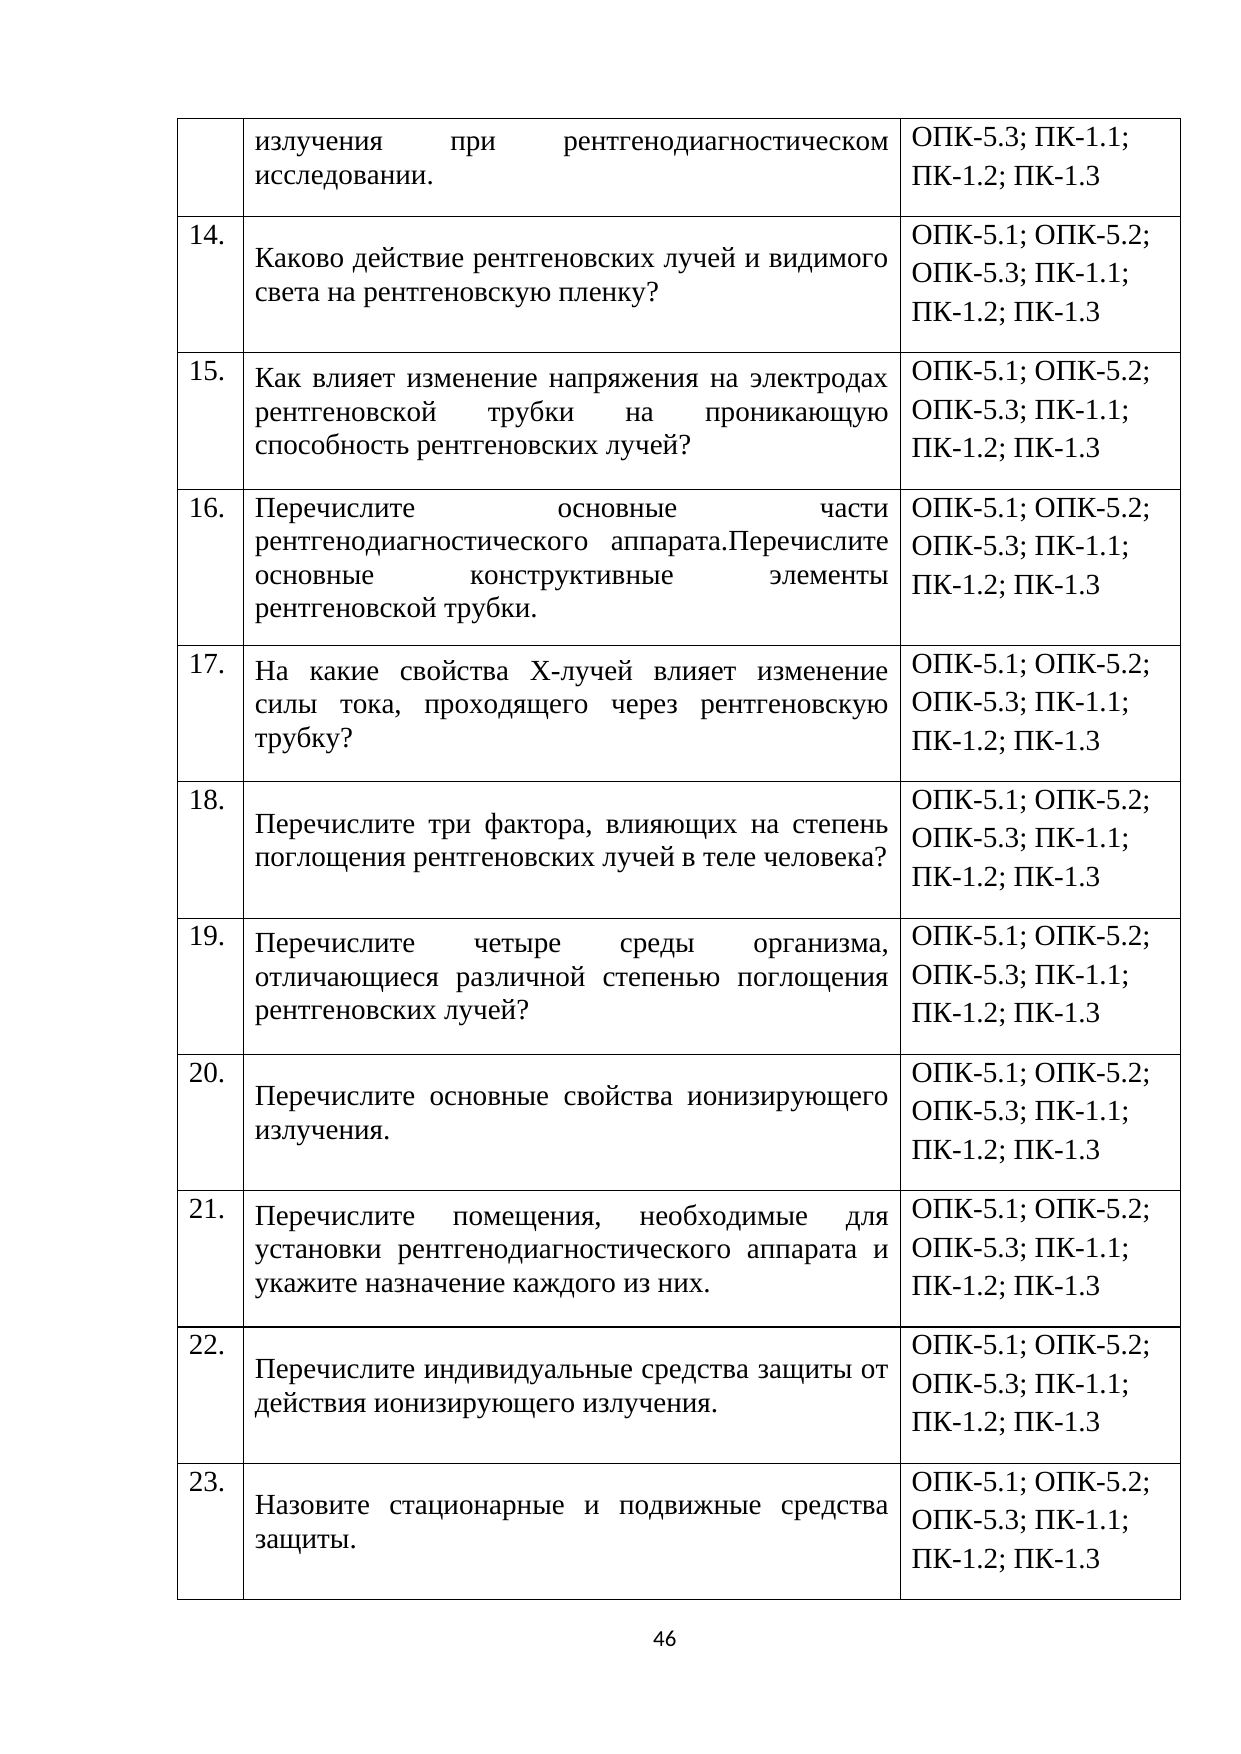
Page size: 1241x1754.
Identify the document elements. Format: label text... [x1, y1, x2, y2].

table_cell ОПК-5.1; ОПК-5.2; ОПК-5.3; ПК-1.1; ПК-1.2; ПК-1.3 [901, 1055, 1180, 1190]
table_cell ОПК-5.1; ОПК-5.2; ОПК-5.3; ПК-1.1; ПК-1.2; ПК-1.3 [901, 353, 1180, 489]
table_cell ОПК-5.1; ОПК-5.2; ОПК-5.3; ПК-1.1; ПК-1.2; ПК-1.3 [901, 1191, 1180, 1326]
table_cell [901, 217, 1180, 352]
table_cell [244, 119, 900, 216]
table_cell [178, 1464, 243, 1599]
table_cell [901, 1328, 1180, 1463]
table_cell ОПК-5.1; ОПК-5.2; ОПК-5.3; ПК-1.1; ПК-1.2; ПК-1.3 [901, 919, 1180, 1054]
table_cell [178, 782, 243, 917]
table_cell [178, 646, 243, 781]
table_cell [178, 1328, 243, 1463]
table_cell На какие свойства Х-лучей влияет изменение силы тока, проходящего через рентгеновскую трубку? [244, 646, 900, 781]
table_cell ОПК-5.1; ОПК-5.2; ОПК-5.3; ПК-1.1; ПК-1.2; ПК-1.3 [901, 490, 1180, 645]
table_cell [178, 1191, 243, 1326]
table_cell Перечислите основные свойства ионизирующего излучения. [244, 1055, 900, 1190]
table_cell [901, 1464, 1180, 1599]
table_cell [178, 353, 243, 489]
table_cell Перечислите помещения, необходимые для установки рентгенодиагностического аппарата и укажите назначение каждого из них. [244, 1191, 900, 1326]
table_cell Перечислите четыре среды организма, отличающиеся различной степенью поглощения рентгеновских лучей? [244, 919, 900, 1054]
table_cell Как влияет изменение напряжения на электродах рентгеновской трубки на проникающую способность рентгеновских лучей? [244, 353, 900, 489]
table_cell Каково действие рентгеновских лучей и видимого света на рентгеновскую пленку? [244, 217, 900, 352]
table_cell [178, 1055, 243, 1190]
table_cell Перечислите индивидуальные средства защиты от действия ионизирующего излучения. [244, 1328, 900, 1463]
table_cell Перечислите основные части рентгенодиагностического аппарата.Перечислите основные конструктивные элементы рентгеновской трубки. [244, 490, 900, 645]
table_cell ОПК-5.1; ОПК-5.2; ОПК-5.3; ПК-1.1; ПК-1.2; ПК-1.3 [901, 782, 1180, 917]
table_cell [178, 119, 243, 216]
table_cell Назовите стационарные и подвижные средства защиты. [244, 1464, 900, 1599]
table_cell [178, 217, 243, 352]
table_cell [178, 490, 243, 645]
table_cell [901, 119, 1180, 216]
table_cell Перечислите три фактора, влияющих на степень поглощения рентгеновских лучей в теле человека? [244, 782, 900, 917]
table_cell [178, 919, 243, 1054]
table_cell ОПК-5.1; ОПК-5.2; ОПК-5.3; ПК-1.1; ПК-1.2; ПК-1.3 [901, 646, 1180, 781]
